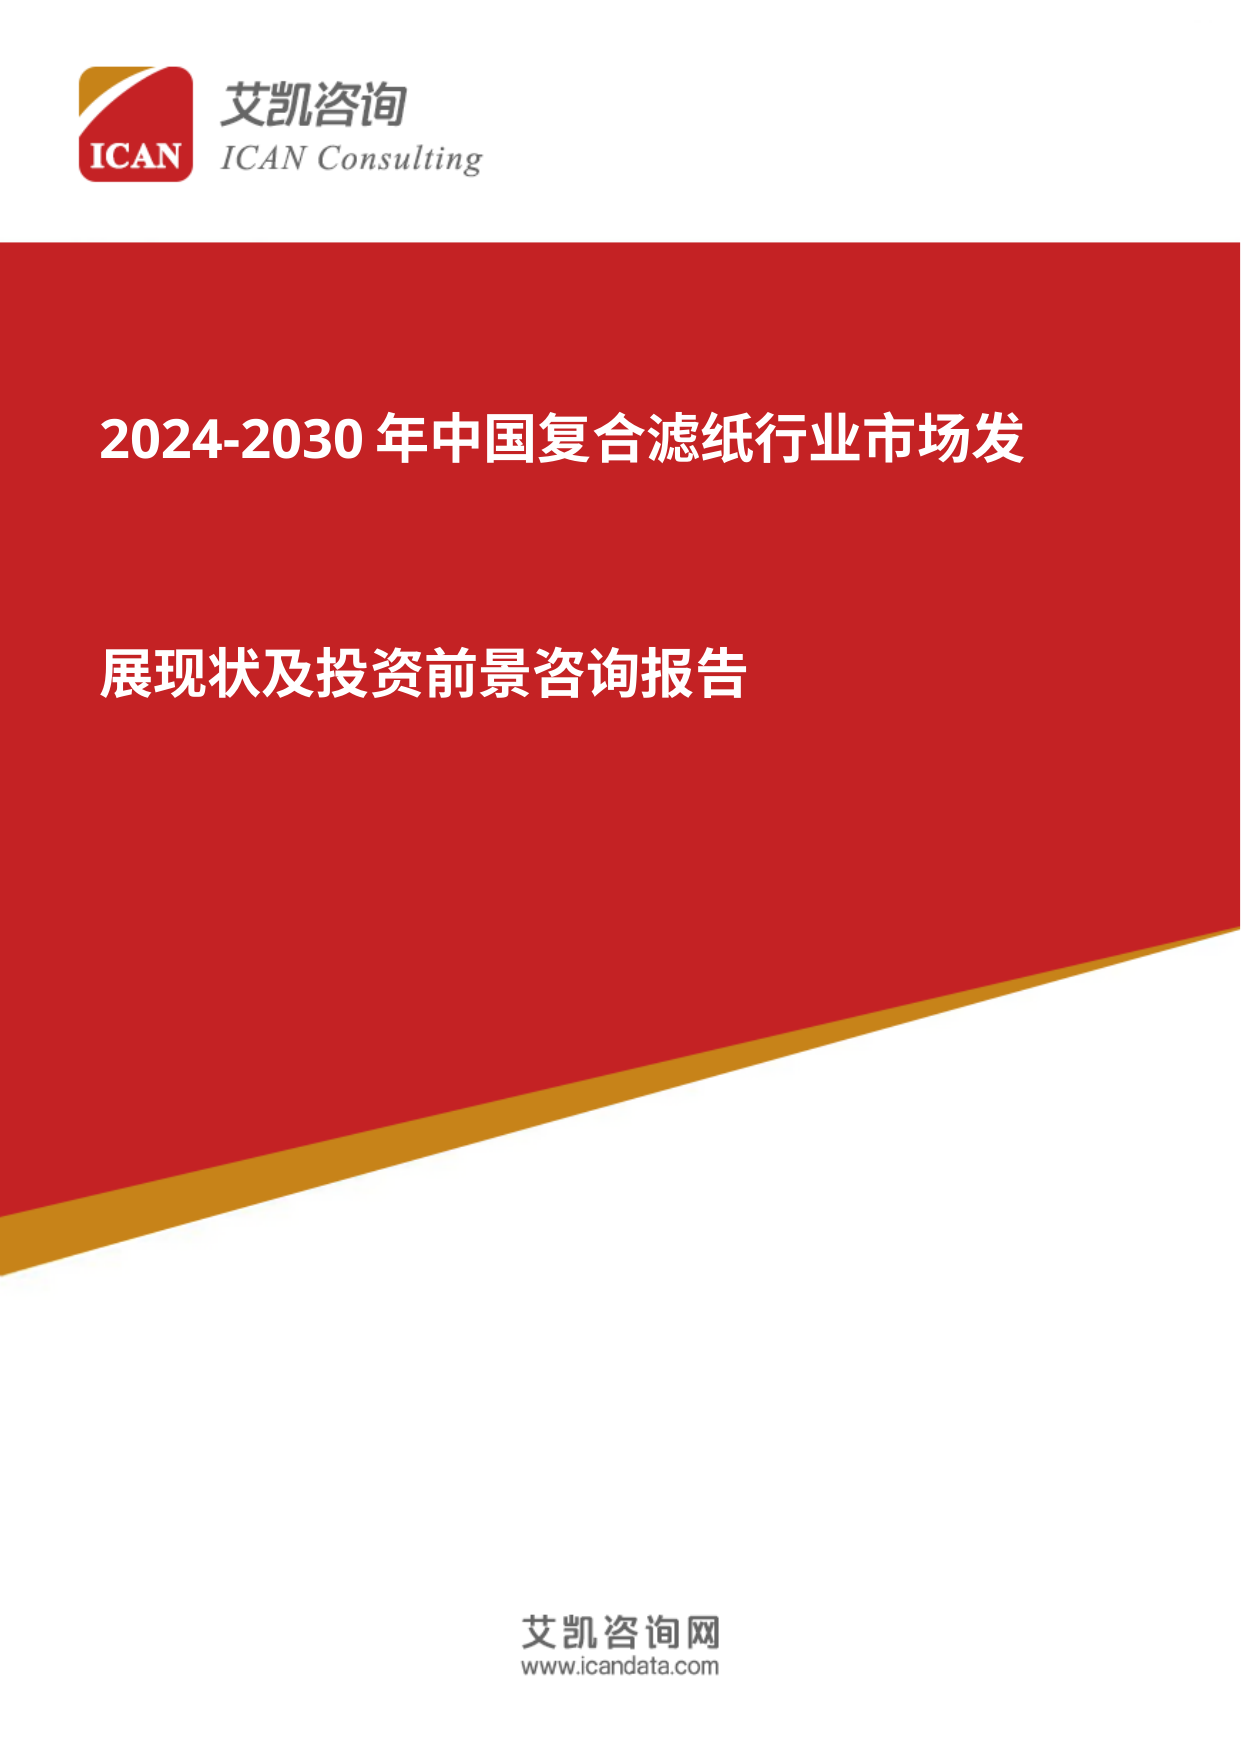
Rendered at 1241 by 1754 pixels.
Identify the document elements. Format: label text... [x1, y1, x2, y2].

picture [0, 5, 1241, 1754]
subtitle 2024-2030年中国复合滤纸行业市场发展现状及投资前景咨询报告 [99, 386, 1053, 718]
